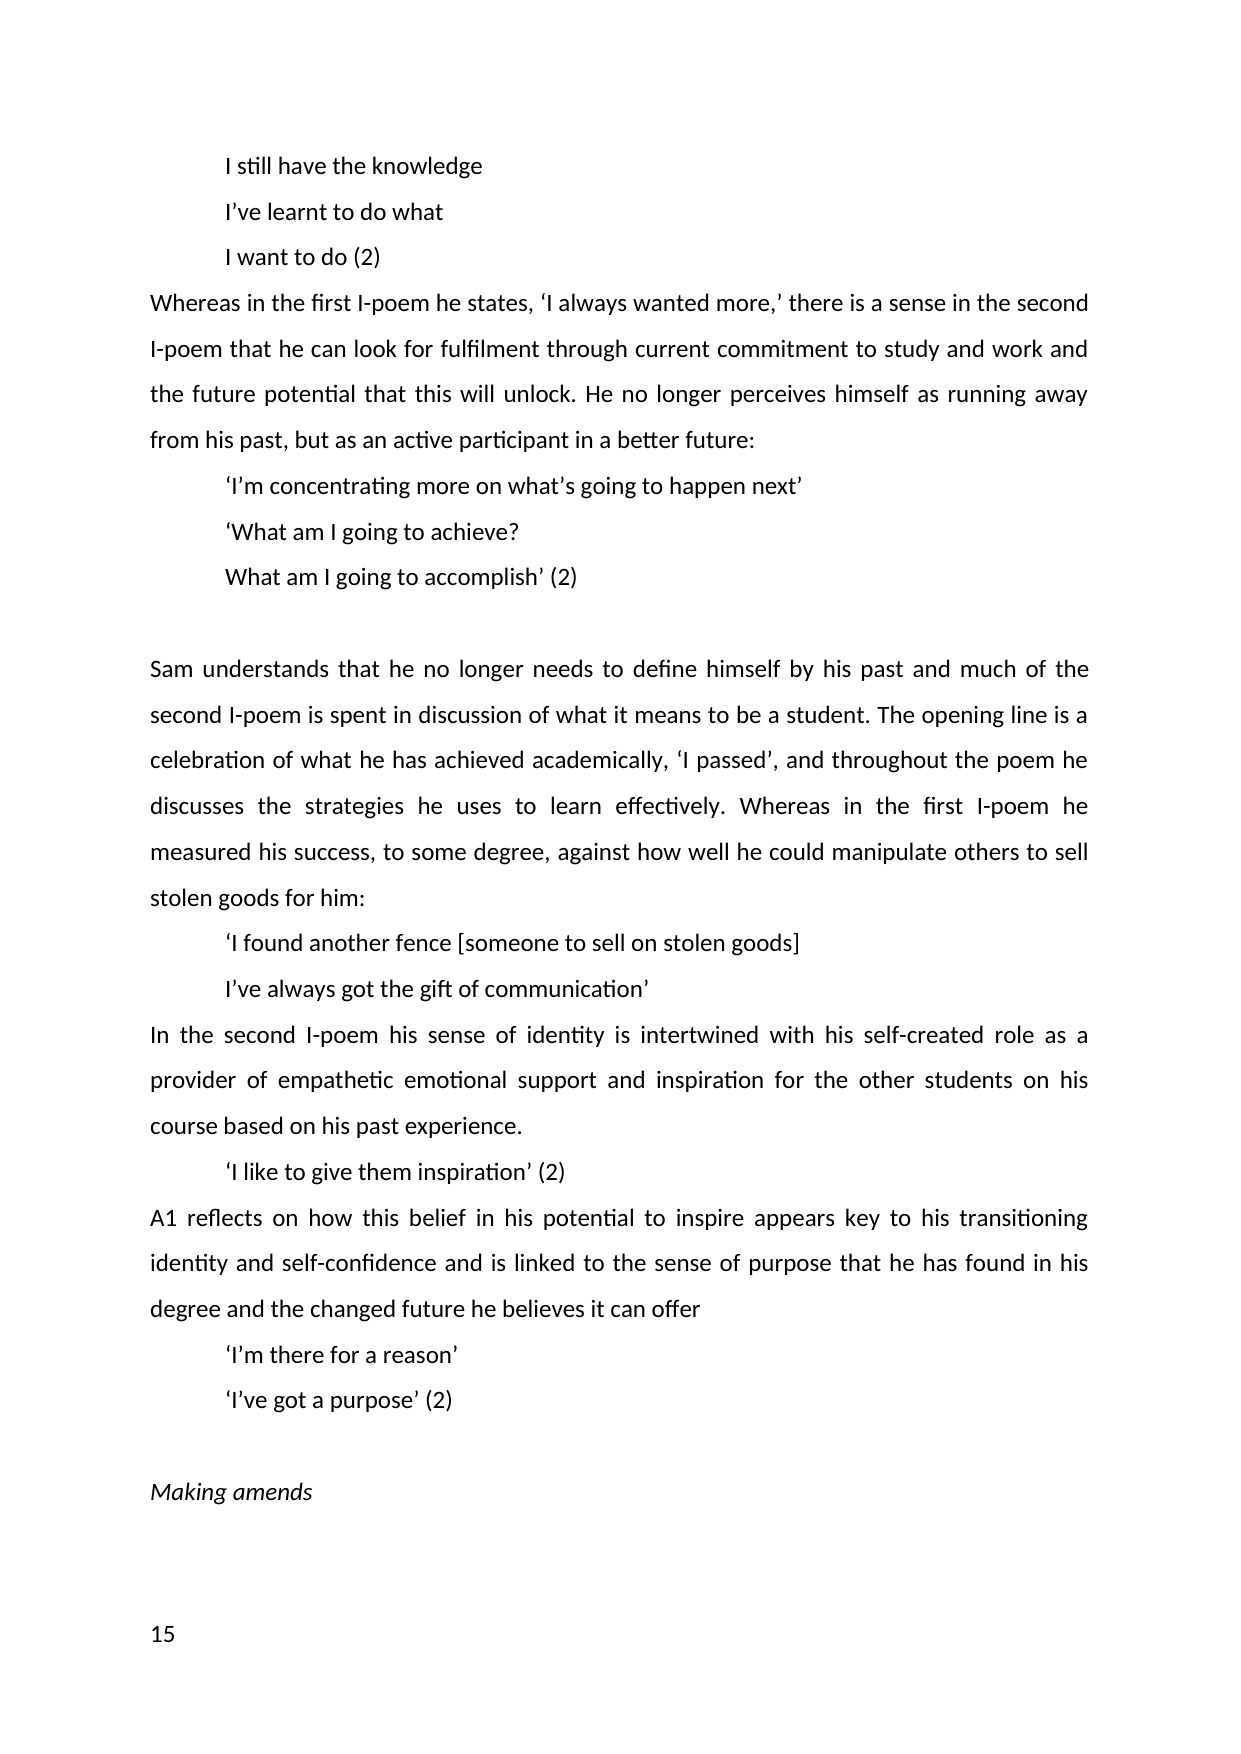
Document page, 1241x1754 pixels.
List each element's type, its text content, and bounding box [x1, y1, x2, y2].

text ‘I found another fence [someone to sell on stolen goods] [150, 927, 1090, 958]
text What am I going to accomplish’ (2) [150, 562, 1090, 592]
text I still have the knowledge [150, 150, 1090, 181]
text ‘I’m concentrating more on what’s going to happen next’ [150, 470, 1090, 501]
text Whereas in the first I-poem he states, ‘I always wanted more,’ there is a sense in the second I-poem that he can look for fulfilment through current commitment to study and work and the future potential that this will unlock. He no longer perceives himself as running away from his past, but as an active participant in a better future: [150, 287, 1090, 455]
text ‘I like to give them inspiration’ (2) [150, 1156, 1090, 1187]
text A1 reflects on how this belief in his potential to inspire appears key to his transitioning identity and self-confidence and is linked to the sense of purpose that he has found in his degree and the changed future he believes it can offer [150, 1202, 1090, 1324]
text ‘I’ve got a purpose’ (2) [150, 1385, 1090, 1415]
text ‘What am I going to achieve? [150, 516, 1090, 546]
text ‘I’m there for a reason’ [150, 1339, 1090, 1369]
text Sam understands that he no longer needs to define himself by his past and much of the second I-poem is spent in discussion of what it means to be a student. The opening line is a celebration of what he has achieved academically, ‘I passed’, and throughout the poem he discusses the strategies he uses to learn effectively. Whereas in the first I-poem he measured his success, to some degree, against how well he could manipulate others to sell stolen goods for him: [150, 653, 1090, 912]
text I’ve learnt to do what [150, 196, 1090, 226]
text I want to do (2) [150, 241, 1090, 272]
text Making amends [150, 1476, 1090, 1507]
text In the second I-poem his sense of identity is intertwined with his self-created role as a provider of empathetic emotional support and inspiration for the other students on his course based on his past experience. [150, 1019, 1090, 1141]
text I’ve always got the gift of communication’ [150, 973, 1090, 1004]
